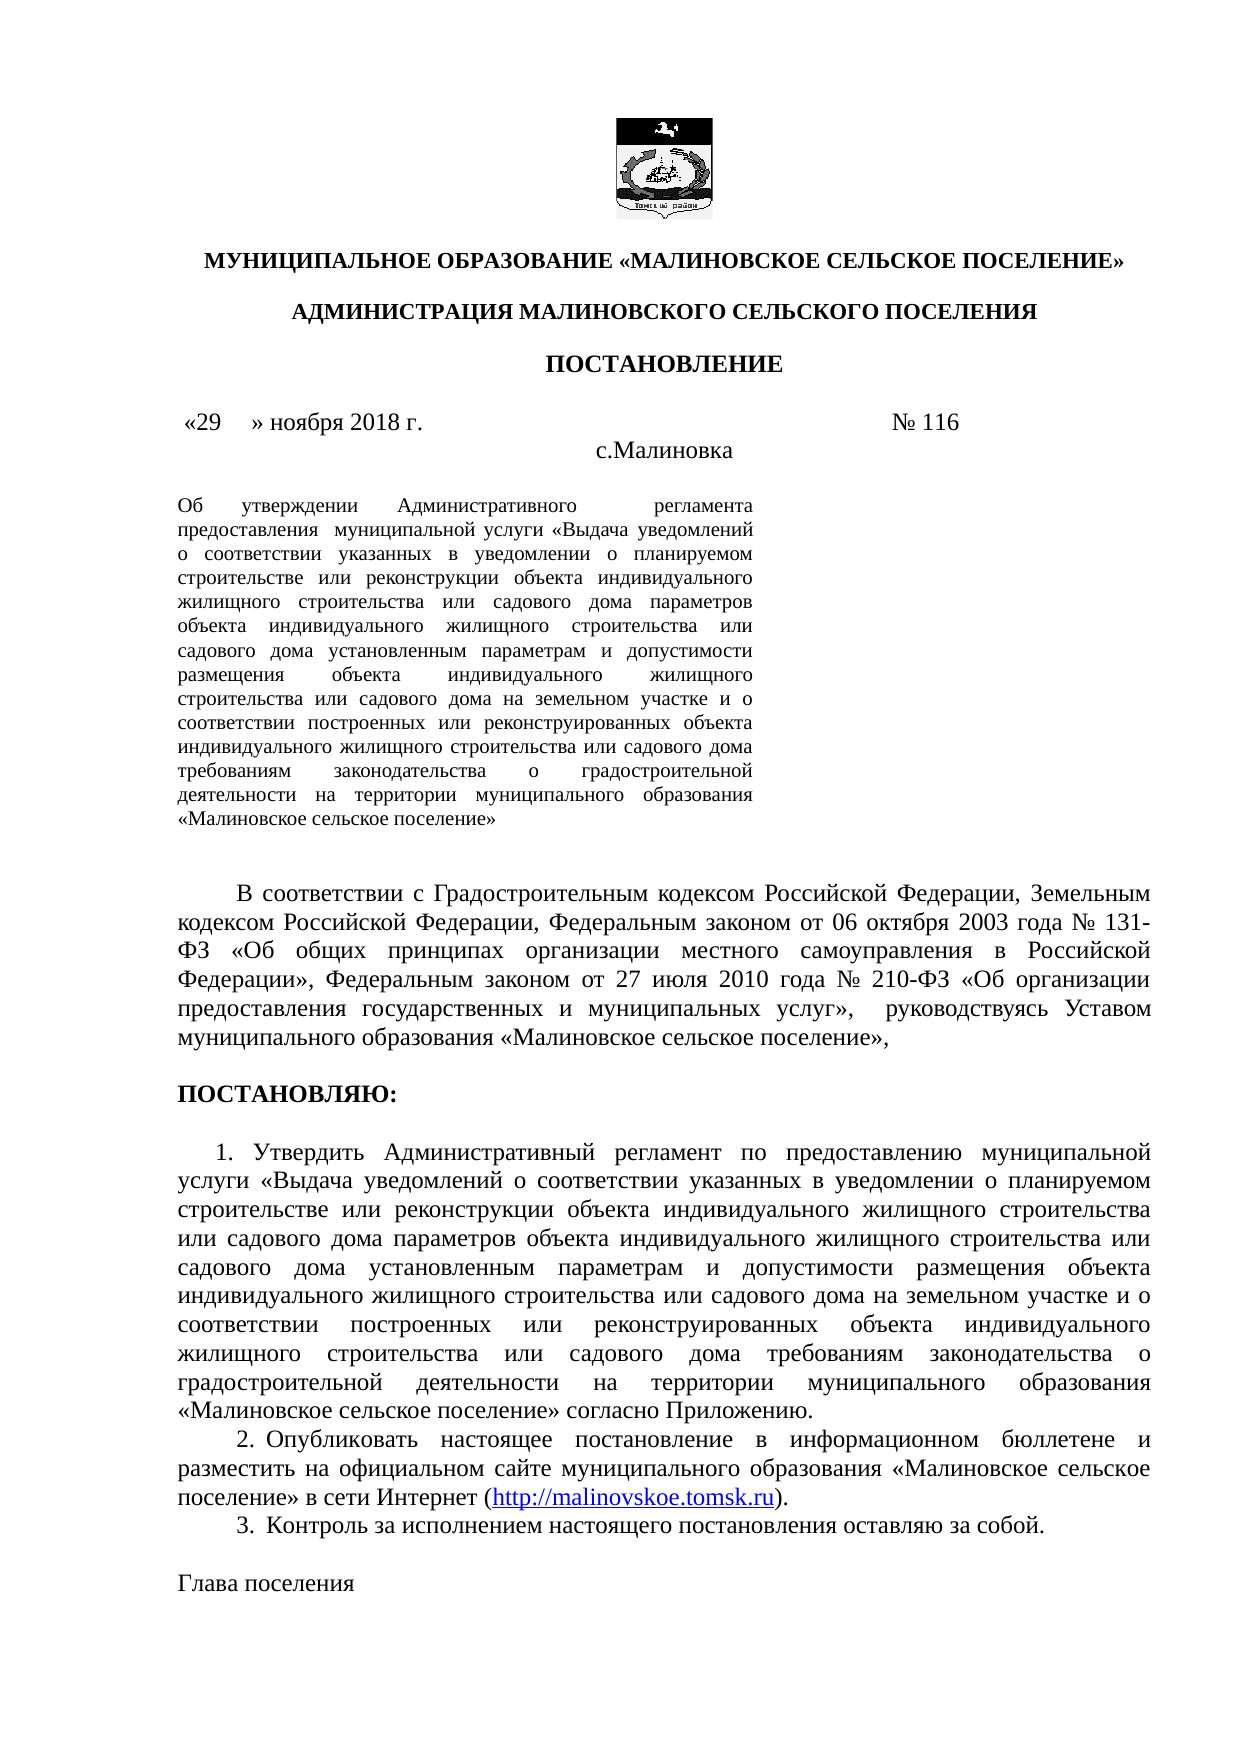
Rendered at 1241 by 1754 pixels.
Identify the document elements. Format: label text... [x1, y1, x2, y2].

text Глава поселения [177, 1568, 1152, 1597]
text ПОСТАНОВЛЕНИЕ [177, 349, 1152, 378]
text ПОСТАНОВЛЯЮ: [177, 1079, 1152, 1108]
text В соответствии с Градостроительным кодексом Российской Федерации, Земельным кодексом Российской Федерации, Федеральным законом от 06 октября 2003 года № 131-ФЗ «Об общих принципах организации местного самоуправления в Российской Федерации», Федеральным законом от 27 июля 2010 года № 210-ФЗ «Об организации предоставления государственных и муниципальных услуг», руководствуясь Уставом муниципального образования «Малиновское сельское поселение», [177, 878, 1152, 1051]
text МУНИЦИПАЛЬНОЕ ОБРАЗОВАНИЕ «МАЛИНОВСКОЕ СЕЛЬСКОЕ ПОСЕЛЕНИЕ» [177, 247, 1152, 274]
list Контроль за исполнением настоящего постановления оставляю за собой. [177, 1511, 1152, 1539]
text «29 » ноября 2018 г. № 116 [177, 407, 1152, 436]
text Об утверждении Административного регламента предоставления муниципальной услуги «Выдача уведомлений о соответствии указанных в уведомлении о планируемом строительстве или реконструкции объекта индивидуального жилищного строительства или садового дома параметров объекта индивидуального жилищного строительства или садового дома установленным параметрам и допустимости размещения объекта индивидуального жилищного строительства или садового дома на земельном участке и о соответствии построенных или реконструированных объекта индивидуального жилищного строительства или садового дома требованиям законодательства о градостроительной деятельности на территории муниципального образования «Малиновское сельское поселение» [177, 493, 753, 830]
list Утвердить Административный регламент по предоставлению муниципальной услуги «Выдача уведомлений о соответствии указанных в уведомлении о планируемом строительстве или реконструкции объекта индивидуального жилищного строительства или садового дома параметров объекта индивидуального жилищного строительства или садового дома установленным параметрам и допустимости размещения объекта индивидуального жилищного строительства или садового дома на земельном участке и о соответствии построенных или реконструированных объекта индивидуального жилищного строительства или садового дома требованиям законодательства о градостроительной деятельности на территории муниципального образования «Малиновское сельское поселение» согласно Приложению. [177, 1137, 1152, 1424]
list Опубликовать настоящее постановление в информационном бюллетене и разместить на официальном сайте муниципального образования «Малиновское сельское поселение» в сети Интернет (http://malinovskoe.tomsk.ru). [177, 1424, 1152, 1511]
text с.Малиновка [177, 436, 1152, 464]
text АДМИНИСТРАЦИЯ МАЛИНОВСКОГО СЕЛЬСКОГО ПОСЕЛЕНИЯ [177, 298, 1152, 325]
